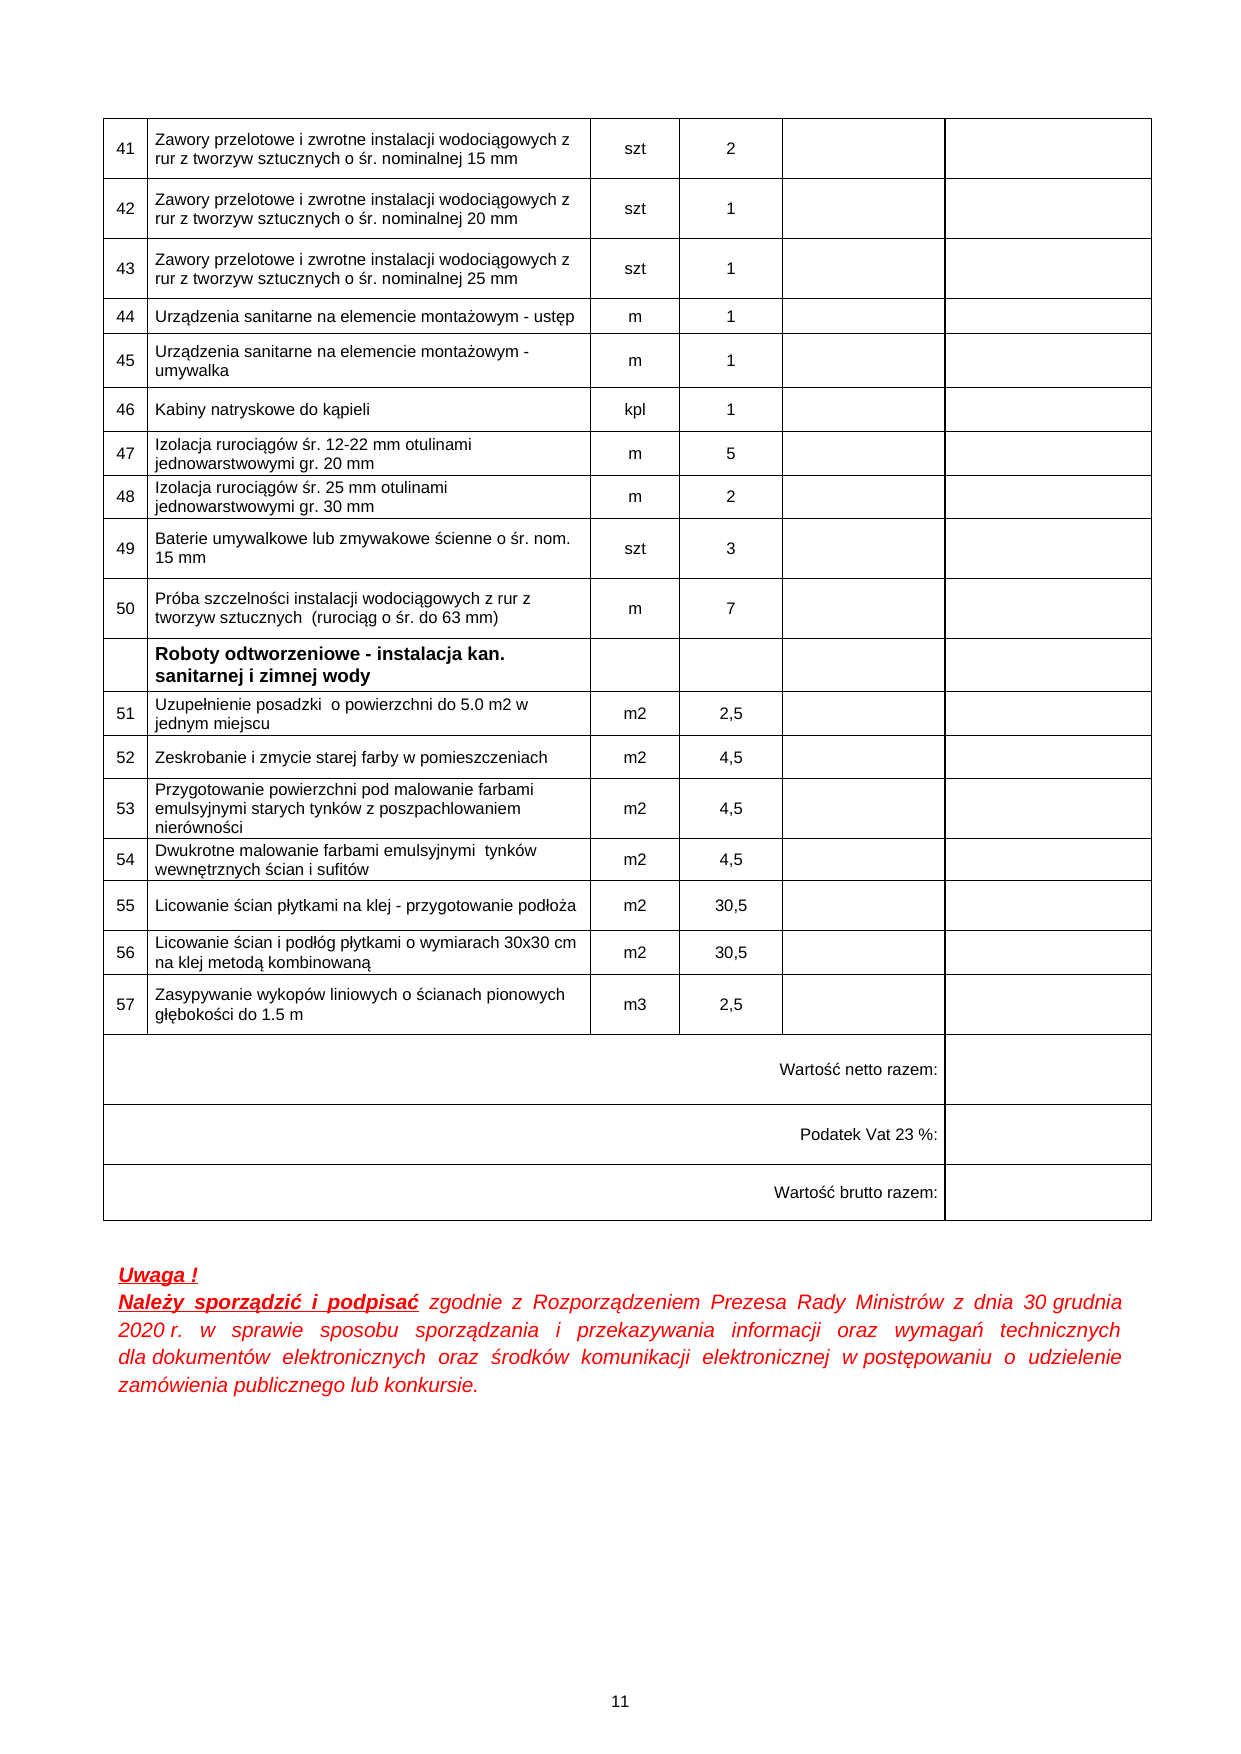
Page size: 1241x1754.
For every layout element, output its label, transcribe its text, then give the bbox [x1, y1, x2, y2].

table_cell [946, 736, 1151, 778]
table_cell Zawory przelotowe i zwrotne instalacji wodociągowych z rur z tworzyw sztucznych o śr. nominalnej 25 mm [148, 239, 590, 298]
table_cell Licowanie ścian i podłóg płytkami o wymiarach 30x30 cm na klej metodą kombinowaną [148, 931, 590, 974]
table_cell 45 [104, 334, 147, 387]
table_cell 43 [104, 239, 147, 298]
table_cell Zawory przelotowe i zwrotne instalacji wodociągowych z rur z tworzyw sztucznych o śr. nominalnej 20 mm [148, 179, 590, 238]
table_cell Licowanie ścian płytkami na klej - przygotowanie podłoża [148, 881, 590, 930]
table_cell m [591, 299, 679, 333]
table_cell Zawory przelotowe i zwrotne instalacji wodociągowych z rur z tworzyw sztucznych o śr. nominalnej 15 mm [148, 119, 590, 178]
table_cell [783, 931, 944, 974]
table_cell [783, 975, 944, 1034]
table_cell [946, 975, 1151, 1034]
table_cell Baterie umywalkowe lub zmywakowe ścienne o śr. nom. 15 mm [148, 519, 590, 577]
table_cell m [591, 432, 679, 475]
table_cell m3 [591, 975, 679, 1034]
table_cell [783, 299, 944, 333]
table_cell 54 [104, 839, 147, 880]
table_cell kpl [591, 388, 679, 431]
table_cell m2 [591, 881, 679, 930]
table_cell [946, 839, 1151, 880]
table_cell [946, 692, 1151, 735]
table_cell szt [591, 119, 679, 178]
table_cell 2,5 [680, 975, 782, 1034]
table_cell m2 [591, 931, 679, 974]
table_cell Wartość brutto razem: [104, 1165, 944, 1220]
table_cell Roboty odtworzeniowe - instalacja kan. sanitarnej i zimnej wody [148, 639, 590, 691]
text Należy sporządzić i podpisać zgodnie z Rozporządzeniem Prezesa Rady Ministrów z dnia 30 grudnia 2020 r. w sprawie sposobu sporządzania i przekazywania informacji oraz wymagań technicznych dla dokumentów elektronicznych oraz środków komunikacji elektronicznej w postępowaniu o udzielenie zamówienia publicznego lub konkursie. [118, 1290, 1122, 1396]
table_cell Wartość netto razem: [104, 1035, 944, 1104]
table_cell m2 [591, 839, 679, 880]
table_cell [783, 388, 944, 431]
table_cell [783, 334, 944, 387]
table_cell [946, 1035, 1151, 1104]
table_cell m [591, 579, 679, 637]
table_cell 49 [104, 519, 147, 577]
table_cell [946, 476, 1151, 517]
table_cell [946, 299, 1151, 333]
table_cell [946, 239, 1151, 298]
table_cell 51 [104, 692, 147, 735]
table_cell 50 [104, 579, 147, 637]
table_cell 30,5 [680, 931, 782, 974]
table_cell Kabiny natryskowe do kąpieli [148, 388, 590, 431]
table_cell 48 [104, 476, 147, 517]
table_cell m2 [591, 736, 679, 778]
table_cell 1 [680, 299, 782, 333]
table_cell [946, 881, 1151, 930]
table_cell [946, 519, 1151, 577]
table_cell [783, 881, 944, 930]
table_cell szt [591, 179, 679, 238]
table_cell [783, 779, 944, 838]
table_cell [946, 1165, 1151, 1220]
table_cell [783, 579, 944, 637]
table_cell [946, 639, 1151, 691]
table_cell [680, 639, 782, 691]
table_cell [946, 779, 1151, 838]
table_cell 44 [104, 299, 147, 333]
table_cell 2,5 [680, 692, 782, 735]
table_cell 57 [104, 975, 147, 1034]
table_cell Izolacja rurociągów śr. 25 mm otulinami jednowarstwowymi gr. 30 mm [148, 476, 590, 517]
table_cell 55 [104, 881, 147, 930]
table_cell 1 [680, 179, 782, 238]
table_cell [783, 119, 944, 178]
table_cell 41 [104, 119, 147, 178]
table_cell 2 [680, 119, 782, 178]
table_cell [591, 639, 679, 691]
table_cell [946, 579, 1151, 637]
table_cell 47 [104, 432, 147, 475]
table_cell 5 [680, 432, 782, 475]
table_cell Izolacja rurociągów śr. 12-22 mm otulinami jednowarstwowymi gr. 20 mm [148, 432, 590, 475]
table_cell 53 [104, 779, 147, 838]
table_cell szt [591, 239, 679, 298]
table_cell 3 [680, 519, 782, 577]
table_cell [783, 476, 944, 517]
table_cell m2 [591, 779, 679, 838]
table_cell [946, 931, 1151, 974]
table_cell 52 [104, 736, 147, 778]
table_cell 1 [680, 239, 782, 298]
table_cell 42 [104, 179, 147, 238]
table_cell m2 [591, 692, 679, 735]
table_cell 4,5 [680, 779, 782, 838]
table_cell [946, 334, 1151, 387]
table_cell Podatek Vat 23 %: [104, 1105, 944, 1164]
table_cell [783, 519, 944, 577]
table_cell 7 [680, 579, 782, 637]
table_cell [783, 639, 944, 691]
table_cell m [591, 476, 679, 517]
table_cell Urządzenia sanitarne na elemencie montażowym - ustęp [148, 299, 590, 333]
table_cell Uzupełnienie posadzki o powierzchni do 5.0 m2 w jednym miejscu [148, 692, 590, 735]
table_cell [104, 639, 147, 691]
table_cell 2 [680, 476, 782, 517]
table_cell [946, 119, 1151, 178]
table_cell [946, 179, 1151, 238]
table_cell [783, 432, 944, 475]
table_cell Zasypywanie wykopów liniowych o ścianach pionowych głębokości do 1.5 m [148, 975, 590, 1034]
text Uwaga ! [118, 1262, 1122, 1286]
table_cell 1 [680, 334, 782, 387]
table_cell 1 [680, 388, 782, 431]
table_cell Przygotowanie powierzchni pod malowanie farbami emulsyjnymi starych tynków z poszpachlowaniem nierówności [148, 779, 590, 838]
table_cell Zeskrobanie i zmycie starej farby w pomieszczeniach [148, 736, 590, 778]
table_cell [946, 432, 1151, 475]
table_cell [783, 692, 944, 735]
table_cell [783, 179, 944, 238]
table_cell Urządzenia sanitarne na elemencie montażowym - umywalka [148, 334, 590, 387]
table_cell 4,5 [680, 839, 782, 880]
table_cell Dwukrotne malowanie farbami emulsyjnymi tynków wewnętrznych ścian i sufitów [148, 839, 590, 880]
table_cell 46 [104, 388, 147, 431]
table_cell [946, 388, 1151, 431]
table_cell m [591, 334, 679, 387]
table_cell [946, 1105, 1151, 1164]
table_cell 56 [104, 931, 147, 974]
table_cell [783, 736, 944, 778]
table_cell 30,5 [680, 881, 782, 930]
table_cell Próba szczelności instalacji wodociągowych z rur z tworzyw sztucznych (rurociąg o śr. do 63 mm) [148, 579, 590, 637]
table_cell [783, 839, 944, 880]
table_cell szt [591, 519, 679, 577]
table_cell 4,5 [680, 736, 782, 778]
table_cell [783, 239, 944, 298]
